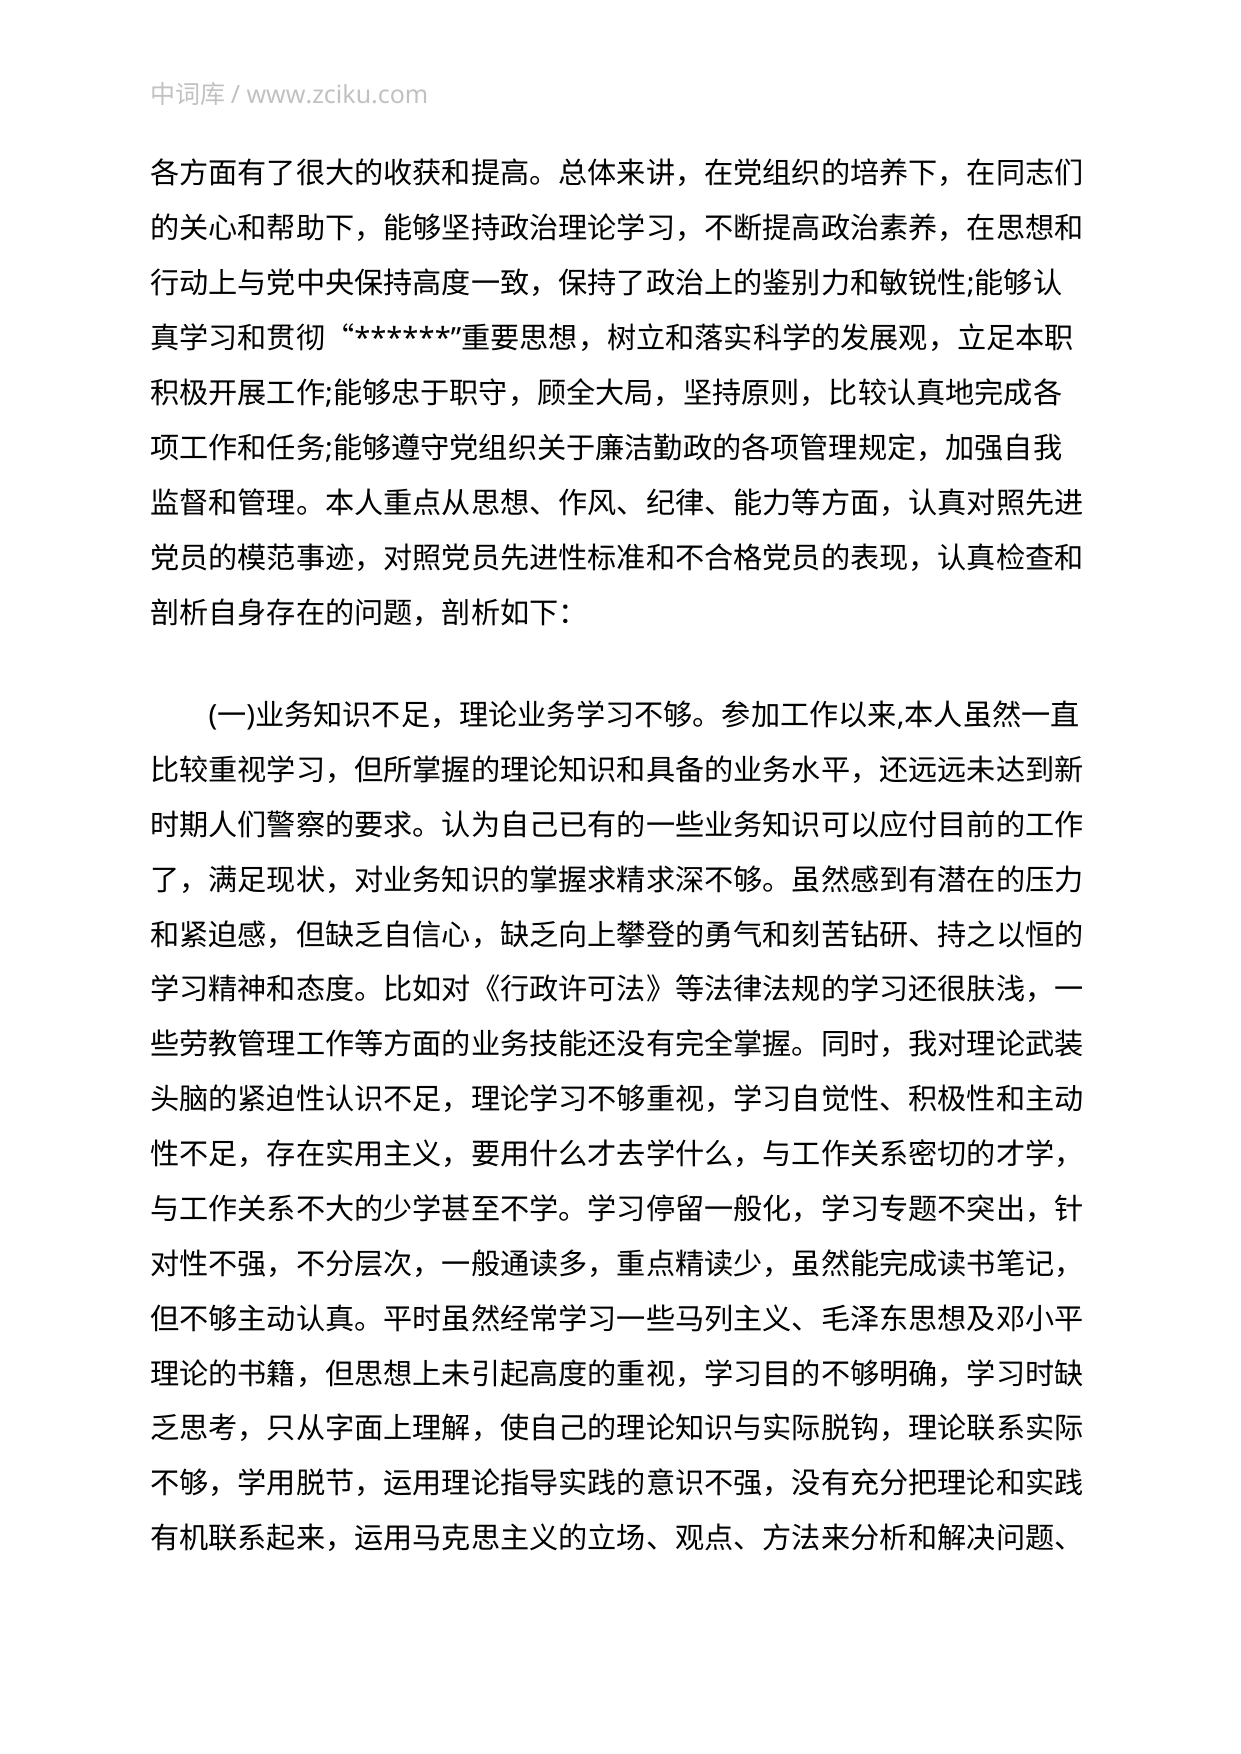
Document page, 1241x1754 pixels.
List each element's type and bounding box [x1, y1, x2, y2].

text [150, 150, 1090, 632]
text [150, 691, 1090, 1557]
